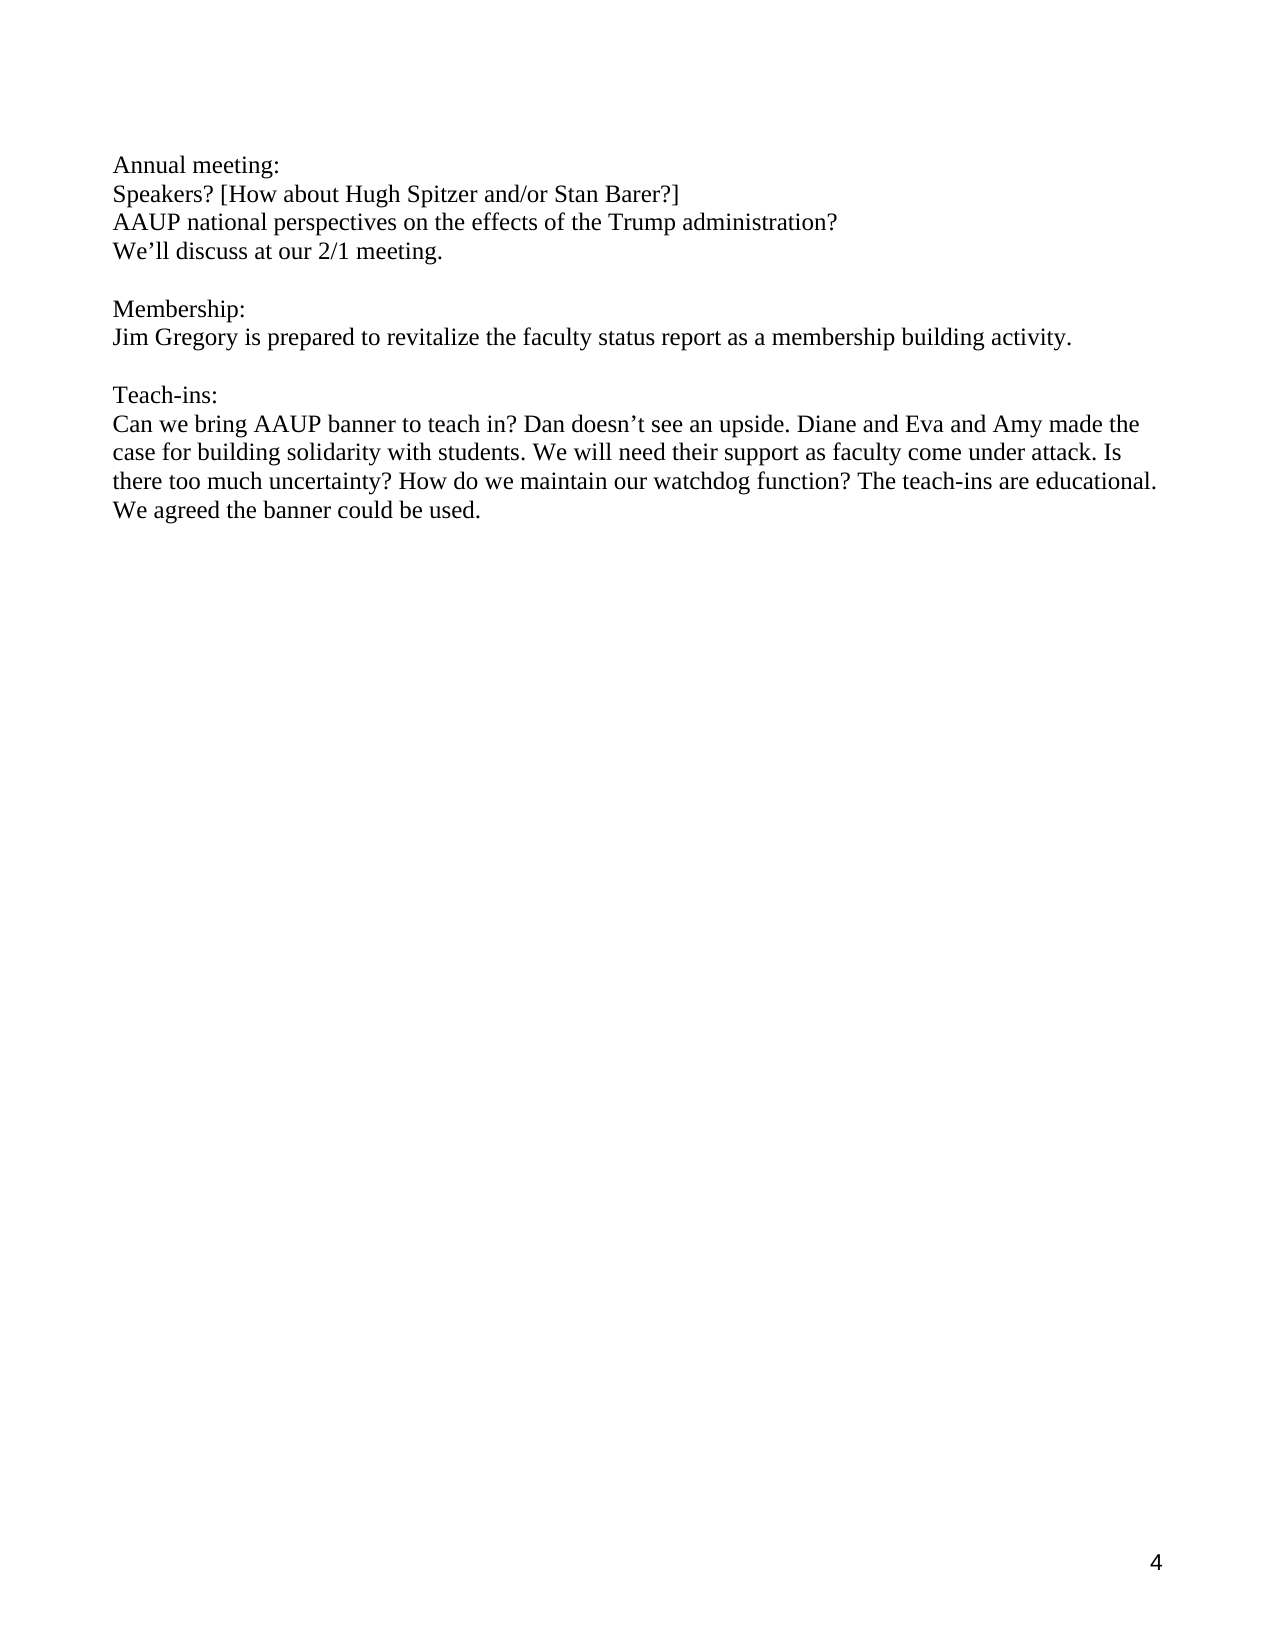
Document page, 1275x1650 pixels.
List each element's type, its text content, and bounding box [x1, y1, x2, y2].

text We’ll discuss at our 2/1 meeting. [112, 236, 1162, 265]
text Jim Gregory is prepared to revitalize the faculty status report as a membership building activity. [112, 322, 1162, 351]
text Speakers? [How about Hugh Spitzer and/or Stan Barer?] [112, 179, 1162, 207]
text Can we bring AAUP banner to teach in? Dan doesn’t see an upside. Diane and Eva and Amy made the case for building solidarity with students. We will need their support as faculty come under attack. Is there too much uncertainty? How do we maintain our watchdog function? The teach-ins are educational. We agreed the banner could be used. [112, 409, 1162, 524]
text Annual meeting: [112, 150, 1162, 179]
text AAUP national perspectives on the effects of the Trump administration? [112, 207, 1162, 236]
text Membership: [112, 294, 1162, 322]
text Teach-ins: [112, 380, 1162, 409]
